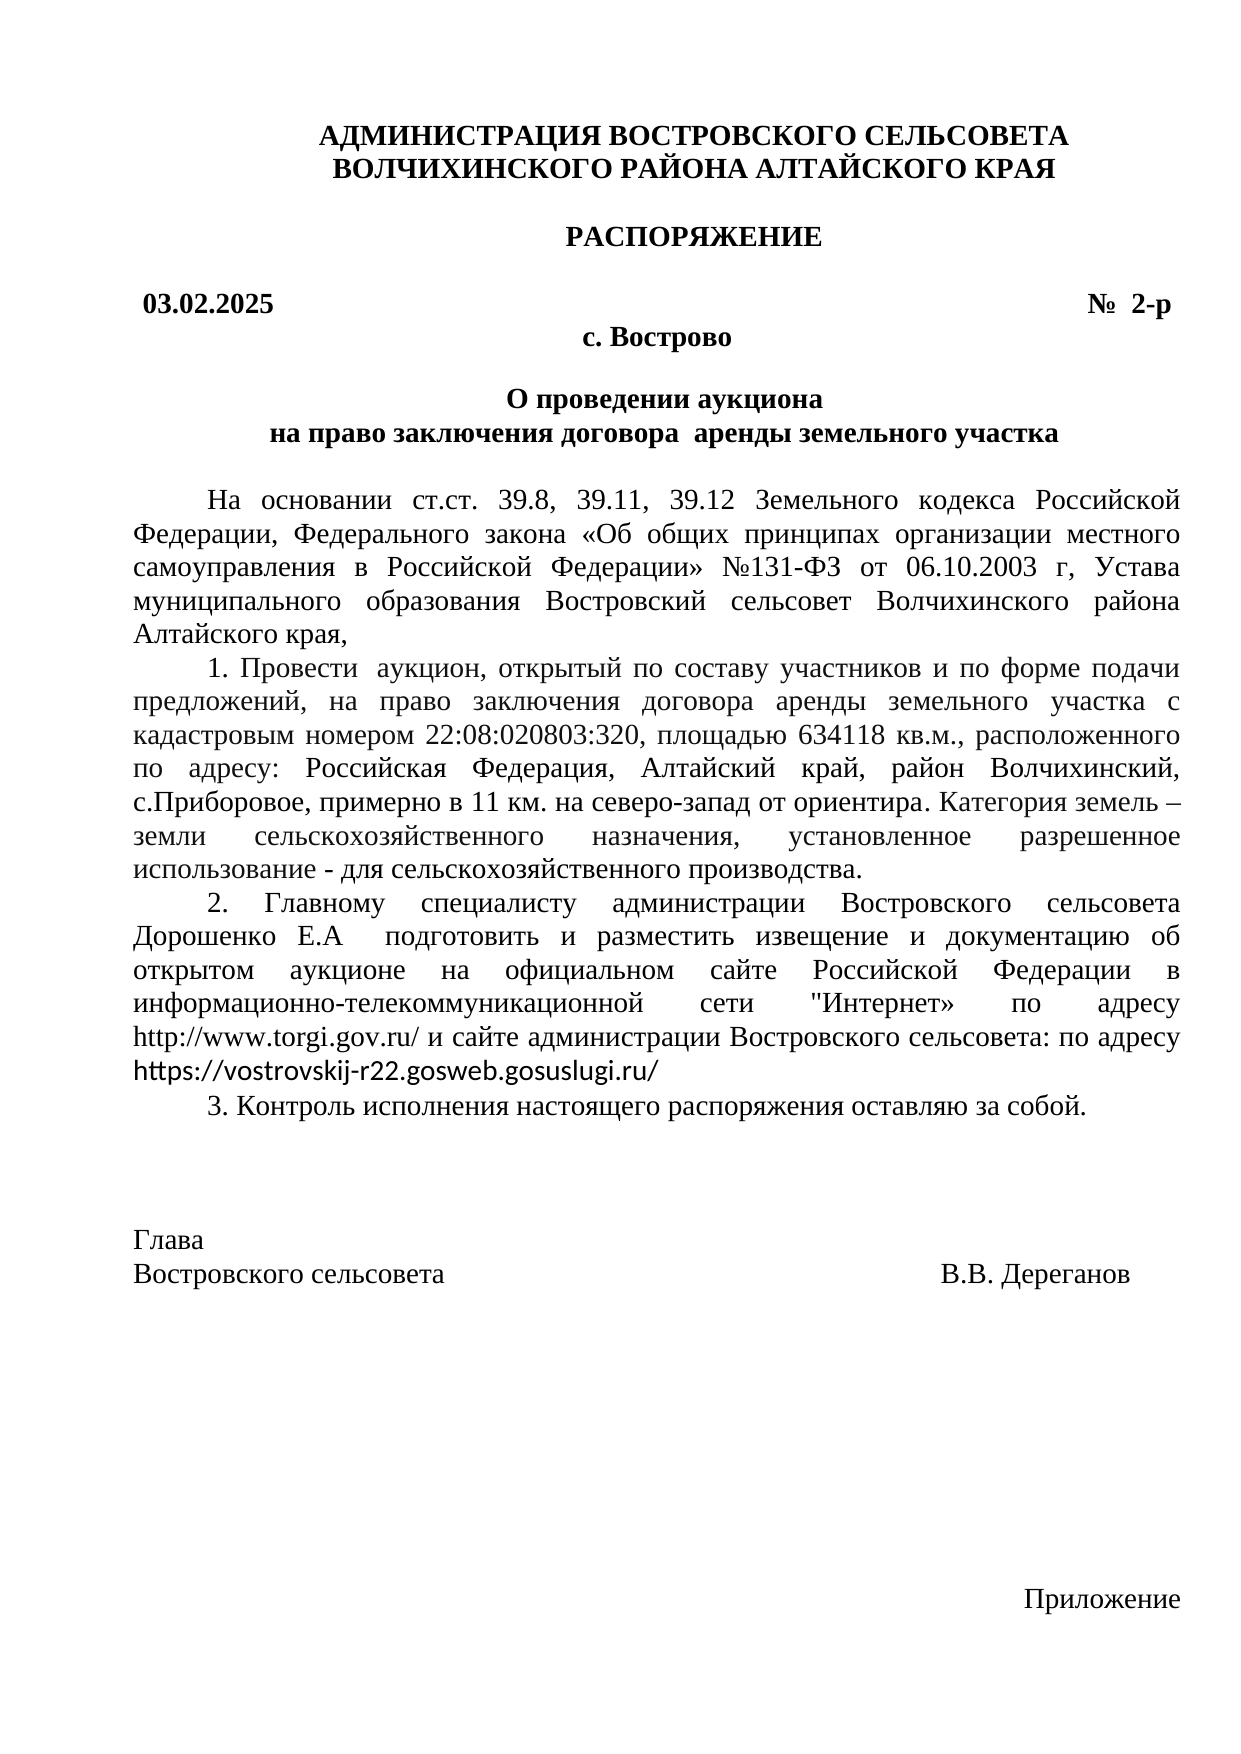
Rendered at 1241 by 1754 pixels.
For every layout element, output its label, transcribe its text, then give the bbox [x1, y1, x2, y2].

text ВОЛЧИХИНСКОГО РАЙОНА АЛТАЙСКОГО КРАЯ [133, 152, 1181, 185]
text на право заключения договора аренды земельного участка [148, 415, 1181, 449]
text О проведении аукциона [148, 382, 1181, 415]
text РАСПОРЯЖЕНИЕ [133, 219, 1181, 252]
text Востровского сельсовета В.В. Дереганов [133, 1256, 1181, 1289]
text Приложение [133, 1582, 1181, 1615]
text АДМИНИСТРАЦИЯ ВОСТРОВСКОГО СЕЛЬСОВЕТА [133, 118, 1181, 152]
text 03.02.2025 № 2-р с. Вострово [133, 286, 1181, 353]
text Глава [133, 1222, 1181, 1256]
text На основании ст.ст. 39.8, 39.11, 39.12 Земельного кодекса Российской Федерации, Федерального закона «Об общих принципах организации местного самоуправления в Российской Федерации» №131-ФЗ от 06.10.2003 г, Устава муниципального образования Востровский сельсовет Волчихинского района Алтайского края, [133, 482, 1181, 650]
text 2. Главному специалисту администрации Востровского сельсовета Дорошенко Е.А подготовить и разместить извещение и документацию об открытом аукционе на официальном сайте Российской Федерации в информационно-телекоммуникационной сети "Интернет» по адресу http://www.torgi.gov.ru/ и сайте администрации Востровского сельсовета: по адресу https://vostrovskij-r22.gosweb.gosuslugi.ru/ [133, 885, 1181, 1088]
text 3. Контроль исполнения настоящего распоряжения оставляю за собой. [133, 1088, 1181, 1122]
text 1. Провести аукцион, открытый по составу участников и по форме подачи предложений, на право заключения договора аренды земельного участка с кадастровым номером 22:08:020803:320, площадью 634118 кв.м., расположенного по адресу: Российская Федерация, Алтайский край, район Волчихинский, с.Приборовое, примерно в 11 км. на северо-запад от ориентира. Категория земель – земли сельскохозяйственного назначения, установленное разрешенное использование - для сельскохозяйственного производства. [133, 751, 1181, 818]
text 1. Провести аукцион, открытый по составу участников и по форме подачи предложений, на право заключения договора аренды земельного участка с кадастровым номером 22:08:020803:320, площадью 634118 кв.м., расположенного по адресу: Российская Федерация, Алтайский край, район Волчихинский, с.Приборовое, примерно в 11 км. на северо-запад от ориентира. Категория земель – земли сельскохозяйственного назначения, установленное разрешенное использование - для сельскохозяйственного производства. [133, 650, 1181, 684]
